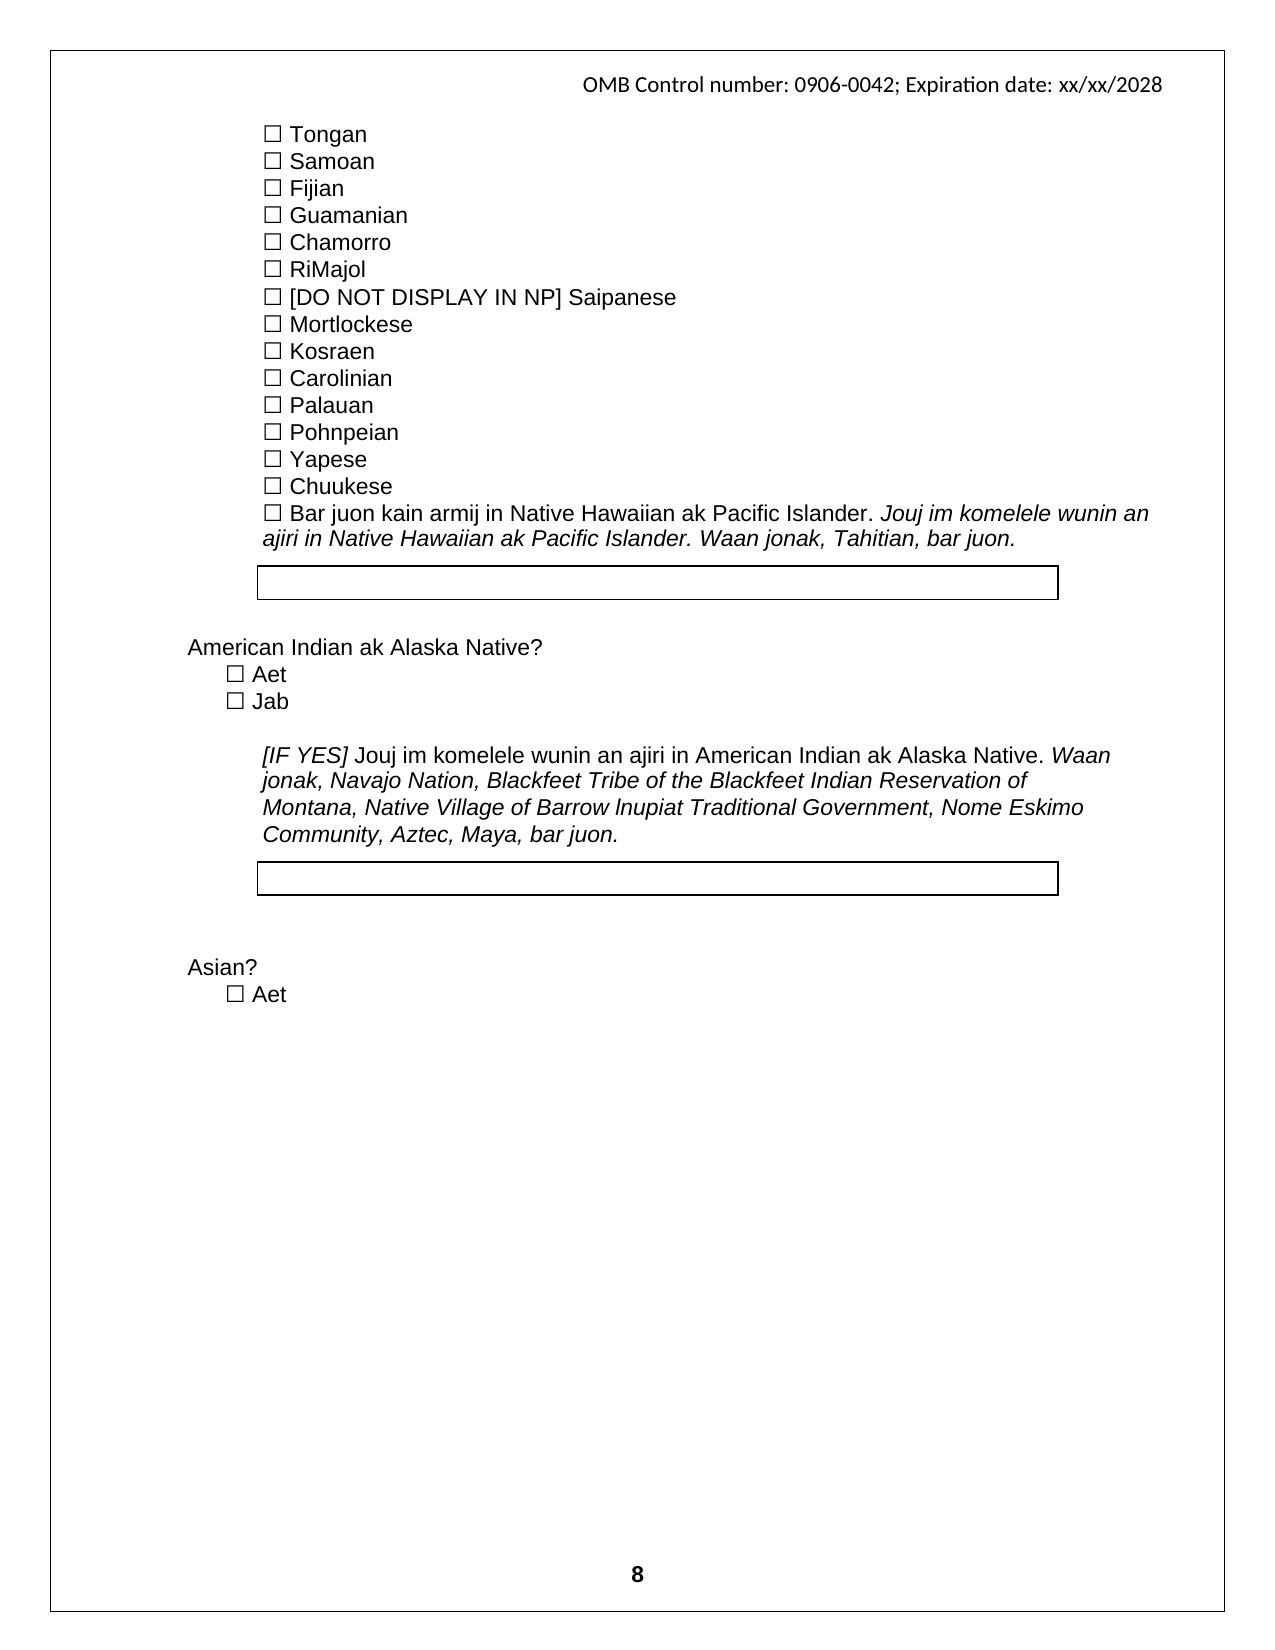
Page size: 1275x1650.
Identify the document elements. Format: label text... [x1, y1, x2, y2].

text ☐ Carolinian [187, 366, 1162, 391]
text ☐ Samoan [187, 149, 1162, 174]
text ☐ Yapese [187, 447, 1162, 472]
text Community, Aztec, Maya, bar juon. [187, 822, 1162, 847]
text ☐ Kosraen [187, 339, 1162, 364]
text ☐ Aet [112, 662, 1162, 687]
text ☐ Jab [112, 689, 1162, 714]
text ☐ Chamorro [187, 231, 1162, 256]
text ☐ RiMajol [187, 258, 1162, 283]
text Montana, Native Village of Barrow lnupiat Traditional Government, Nome Eskimo [187, 795, 1162, 820]
text ☐ [DO NOT DISPLAY IN NP] Saipanese [187, 285, 1162, 310]
text ☐ Fijian [187, 177, 1162, 202]
text ☐ Aet [187, 983, 1162, 1008]
text ☐ Mortlockese [187, 312, 1162, 337]
text ☐ Bar juon kain armij in Native Hawaiian ak Pacific Islander. Jouj im komelele wunin an ajiri in Native Hawaiian ak Pacific Islander. Waan jonak, Tahitian, bar juon. [262, 502, 1162, 552]
text ☐ Tongan [187, 122, 1162, 147]
text [IF YES] Jouj im komelele wunin an ajiri in American Indian ak Alaska Native. Waan jonak, Navajo Nation, Blackfeet Tribe of the Blackfeet Indian Reservation of [262, 743, 1162, 793]
text ☐ Guamanian [187, 204, 1162, 229]
text Asian? [112, 956, 1162, 981]
text ☐ Chuukese [187, 474, 1162, 499]
text ☐ Pohnpeian [187, 420, 1162, 445]
text American Indian ak Alaska Native? [112, 635, 1162, 660]
text ☐ Palauan [187, 393, 1162, 418]
